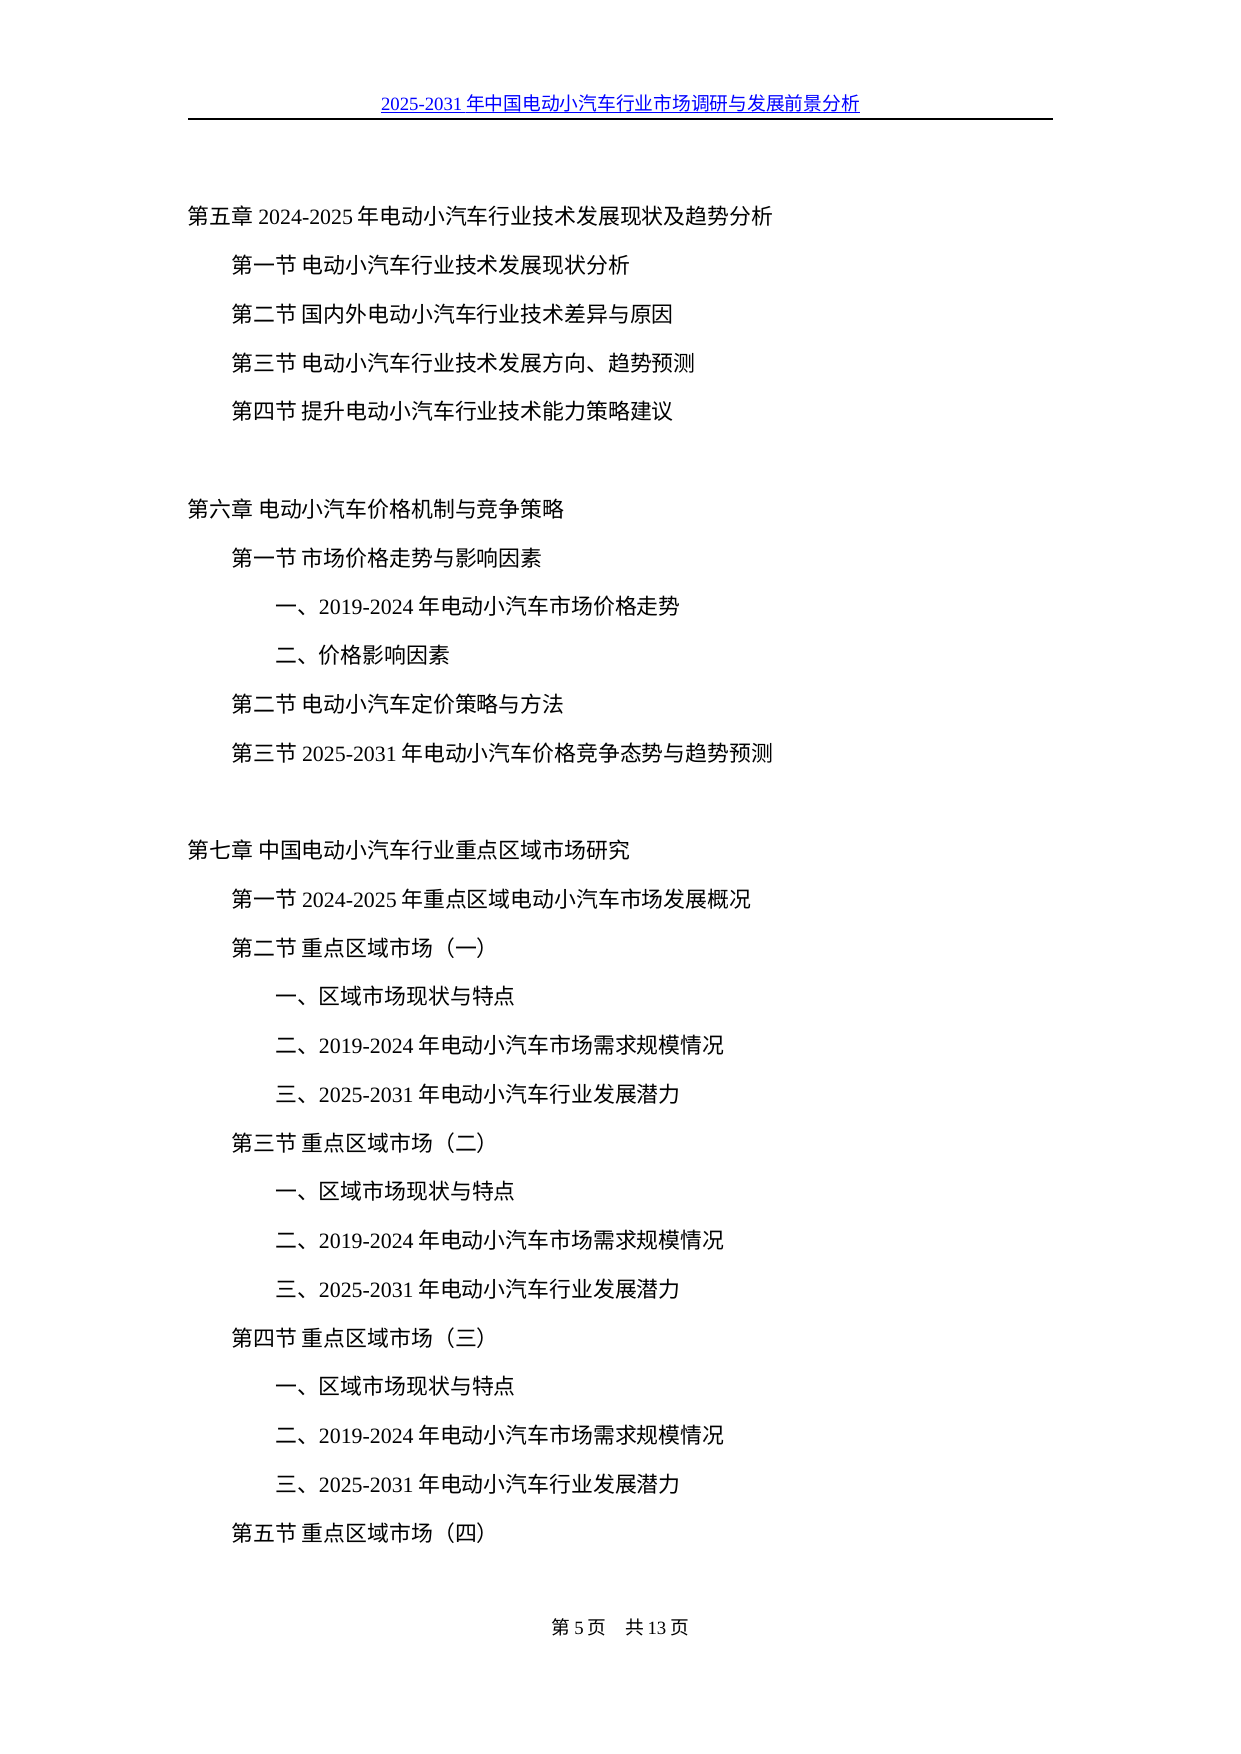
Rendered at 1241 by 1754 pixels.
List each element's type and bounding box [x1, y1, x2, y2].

text [187, 150, 1053, 1548]
